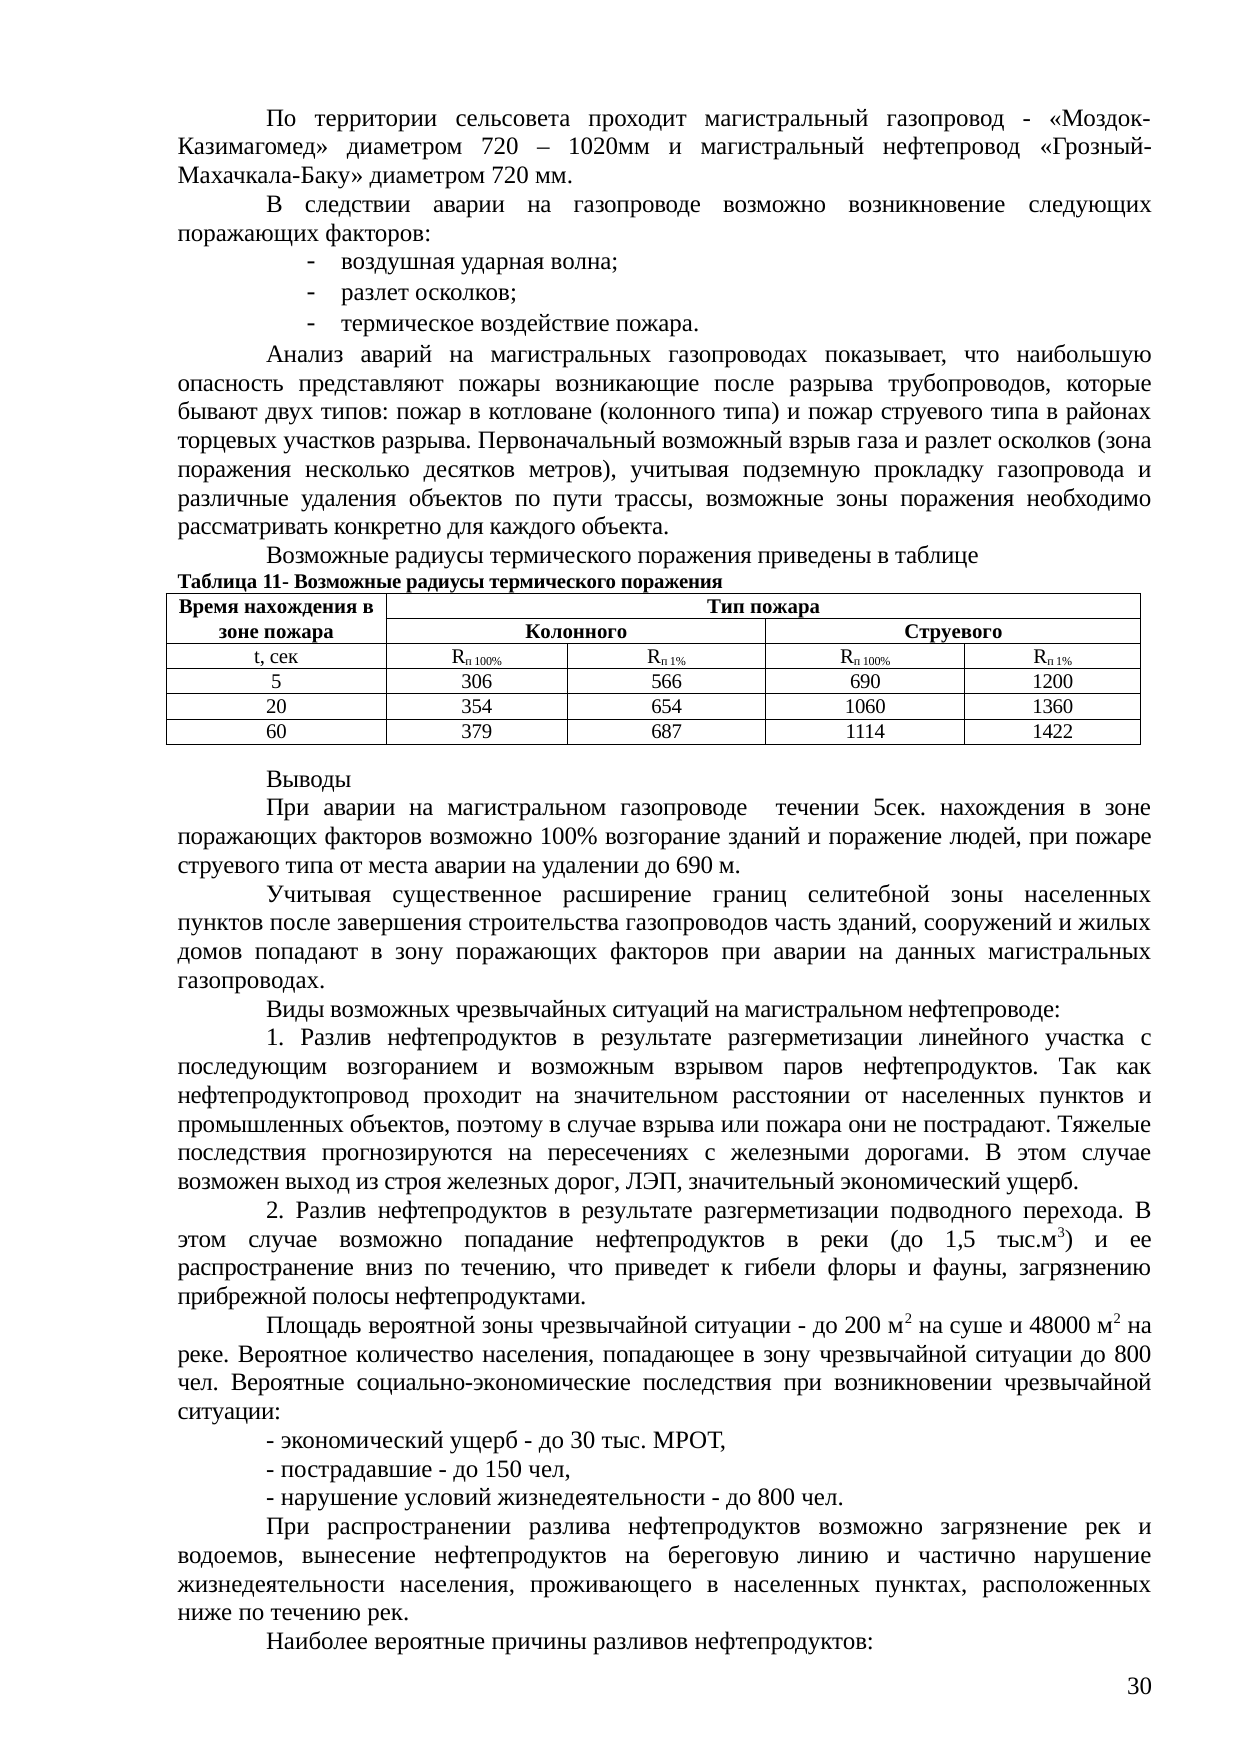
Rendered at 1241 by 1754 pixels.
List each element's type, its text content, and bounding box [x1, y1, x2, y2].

table_cell 379 [387, 720, 567, 743]
table_cell 566 [568, 669, 765, 693]
table_cell Колонного [387, 619, 765, 643]
table_cell 654 [568, 694, 765, 718]
text Возможные радиусы термического поражения приведены в таблице [177, 540, 1152, 569]
list экономический ущерб - до 30 тыс. МРОТ, [177, 1425, 1152, 1454]
table_cell 1060 [766, 694, 964, 718]
text 2. Разлив нефтепродуктов в результате разгерметизации подводного перехода. В этом случае возможно попадание нефтепродуктов в реки (до 1,5 тыс.м3) и ее распространение вниз по течению, что приведет к гибели флоры и фауны, загрязнению прибрежной полосы нефтепродуктами. [177, 1195, 1152, 1310]
list термическое воздействие пожара. [303, 308, 1152, 339]
table_cell 5 [167, 669, 386, 693]
table_cell 1360 [965, 694, 1140, 718]
text При аварии на магистральном газопроводе течении 5сек. нахождения в зоне поражающих факторов возможно 100% возгорание зданий и поражение людей, при пожаре струевого типа от места аварии на удалении до 690 м. [177, 792, 1152, 879]
table_cell 690 [766, 669, 964, 693]
table_cell Rп 1% [965, 644, 1140, 668]
table_cell t, сек [167, 644, 386, 668]
text Учитывая существенное расширение границ селитебной зоны населенных пунктов после завершения строительства газопроводов часть зданий, сооружений и жилых домов попадают в зону поражающих факторов при аварии на данных магистральных газопроводах. [177, 879, 1152, 994]
table_cell 1114 [766, 720, 964, 743]
table_cell 1200 [965, 669, 1140, 693]
text В следствии аварии на газопроводе возможно возникновение следующих поражающих факторов: [177, 189, 1152, 246]
list нарушение условий жизнедеятельности - до 800 чел. [177, 1482, 1152, 1511]
text По территории сельсовета проходит магистральный газопровод - «Моздок-Казимагомед» диаметром 720 – 1020мм и магистральный нефтепровод «Грозный-Махачкала-Баку» диаметром 720 мм. [177, 103, 1152, 189]
table_cell Rп 100% [387, 644, 567, 668]
table_cell Rп 1% [568, 644, 765, 668]
list пострадавшие - до 150 чел, [177, 1454, 1152, 1482]
table_header Тип пожара [387, 594, 1140, 618]
text Площадь вероятной зоны чрезвычайной ситуации - до на суше и на реке. Вероятное количество населения, попадающее в зону чрезвычайной ситуации до 800 чел. Вероятные социально-экономические последствия при возникновении чрезвычайной ситуации: [177, 1310, 1152, 1425]
list воздушная ударная волна; [303, 246, 1152, 277]
table_cell 20 [167, 694, 386, 718]
table_header Время нахождения в зоне пожара [167, 594, 386, 643]
text Анализ аварий на магистральных газопроводах показывает, что наибольшую опасность представляют пожары возникающие после разрыва трубопроводов, которые бывают двух типов: пожар в котловане (колонного типа) и пожар струевого типа в районах торцевых участков разрыва. Первоначальный возможный взрыв газа и разлет осколков (зона поражения несколько десятков метров), учитывая подземную прокладку газопровода и различные удаления объектов по пути трассы, возможные зоны поражения необходимо рассматривать конкретно для каждого объекта. [177, 339, 1152, 540]
text Таблица 11- Возможные радиусы термического поражения [177, 569, 1152, 593]
table_cell Rп 100% [766, 644, 964, 668]
table_cell 1422 [965, 720, 1140, 743]
text Виды возможных чрезвычайных ситуаций на магистральном нефтепроводе: [177, 994, 1152, 1022]
table_cell 687 [568, 720, 765, 743]
text Наиболее вероятные причины разливов нефтепродуктов: [177, 1626, 1152, 1655]
table_cell 60 [167, 720, 386, 743]
text 1. Разлив нефтепродуктов в результате разгерметизации линейного участка с последующим возгоранием и возможным взрывом паров нефтепродуктов. Так как нефтепродуктопровод проходит на значительном расстоянии от населенных пунктов и промышленных объектов, поэтому в случае взрыва или пожара они не пострадают. Тяжелые последствия прогнозируются на пересечениях с железными дорогами. В этом случае возможен выход из строя железных дорог, ЛЭП, значительный экономический ущерб. [177, 1022, 1152, 1195]
list разлет осколков; [303, 277, 1152, 308]
table_cell 306 [387, 669, 567, 693]
table_cell Струевого [766, 619, 1140, 643]
table_cell 354 [387, 694, 567, 718]
text Выводы [177, 764, 1152, 792]
text При распространении разлива нефтепродуктов возможно загрязнение рек и водоемов, вынесение нефтепродуктов на береговую линию и частично нарушение жизнедеятельности населения, проживающего в населенных пунктах, расположенных ниже по течению рек. [177, 1511, 1152, 1626]
